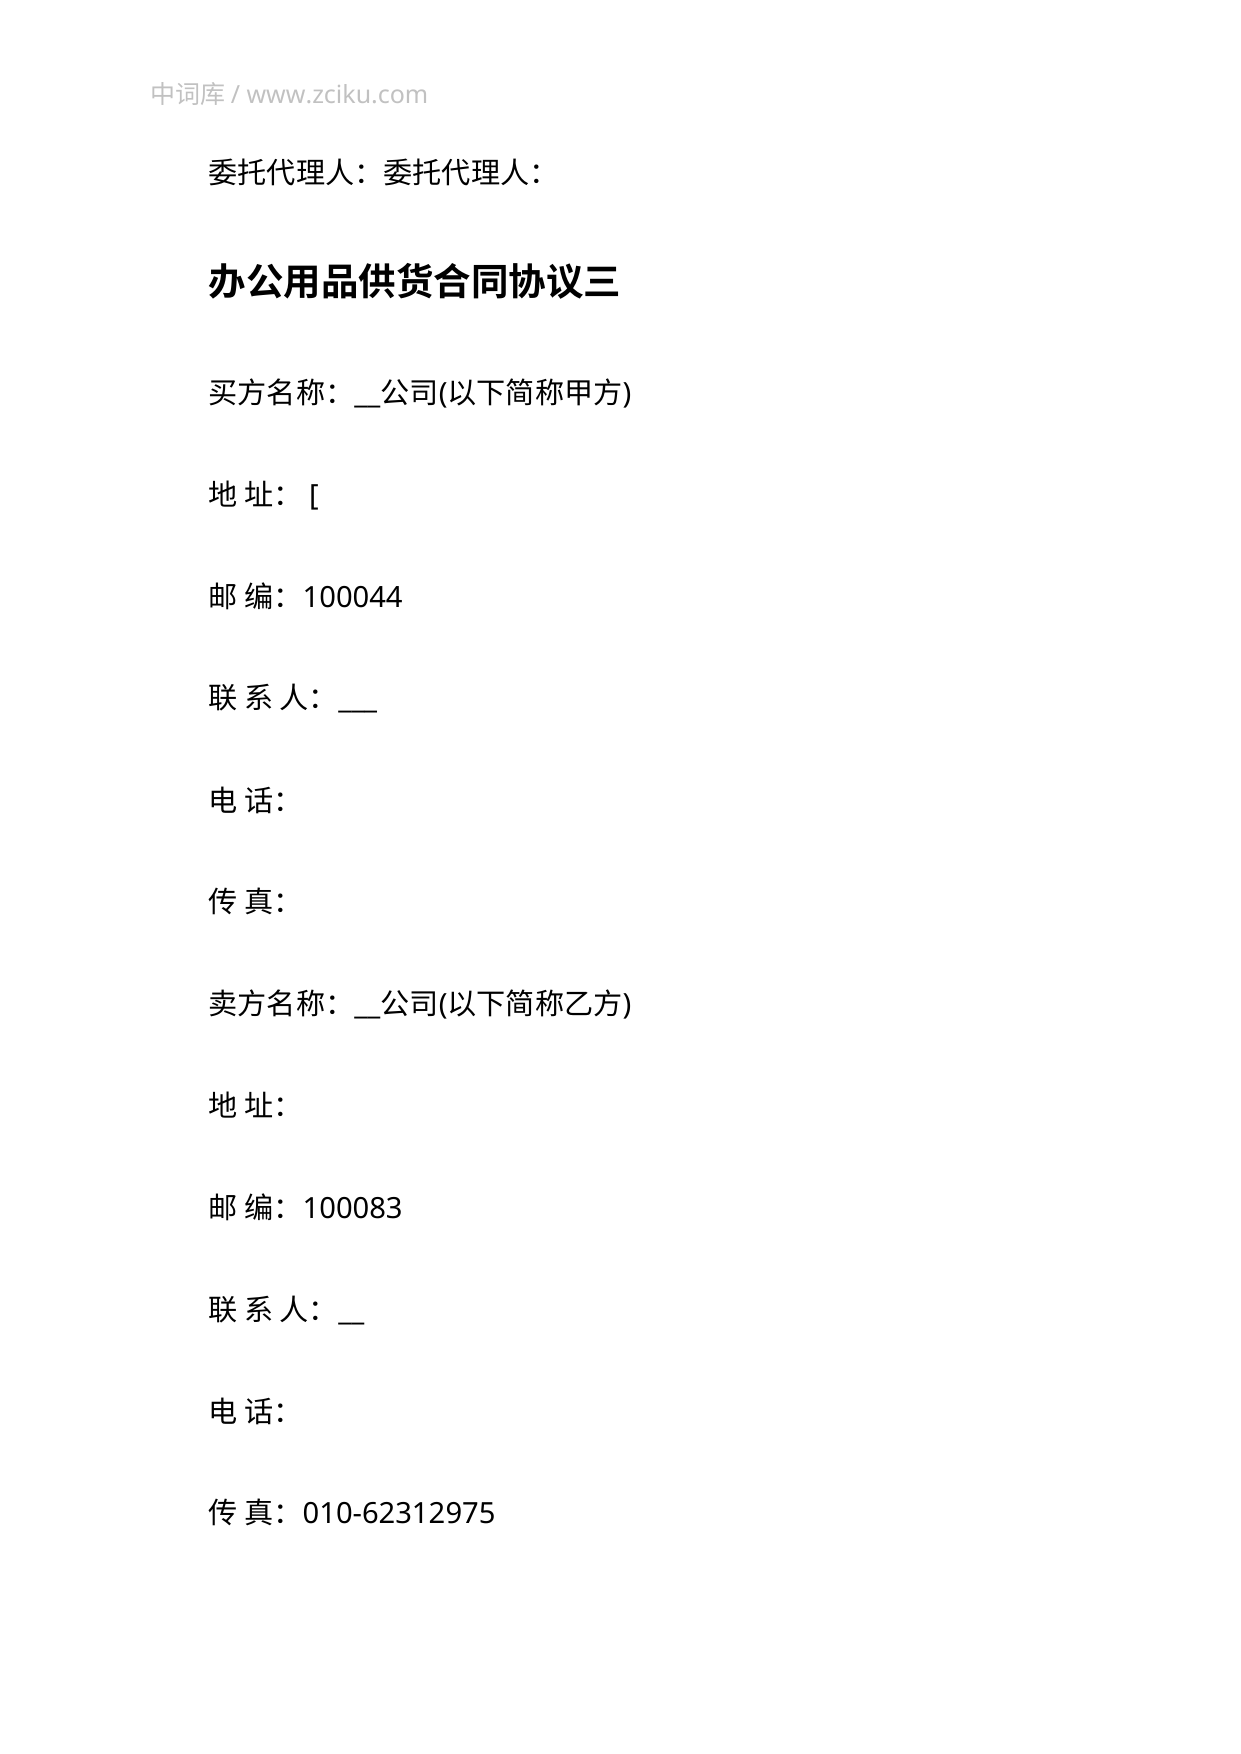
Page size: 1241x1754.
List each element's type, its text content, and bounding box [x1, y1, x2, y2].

text 买方名称：__公司(以下简称甲方) [150, 369, 1090, 412]
text 地 址： [ [150, 471, 1090, 513]
text 联 系 人：__ [150, 1286, 1090, 1329]
text 电 话： [150, 777, 1090, 819]
text 电 话： [150, 1388, 1090, 1431]
text 地 址： [150, 1083, 1090, 1125]
text 传 真：010-62312975 [150, 1490, 1090, 1532]
text 传 真： [150, 879, 1090, 921]
text 委托代理人：委托代理人： [150, 150, 1090, 192]
text 邮 编：100083 [150, 1184, 1090, 1227]
text 卖方名称：__公司(以下简称乙方) [150, 981, 1090, 1023]
text 邮 编：100044 [150, 573, 1090, 616]
text 办公用品供货合同协议三 [150, 252, 1090, 306]
text 联 系 人：___ [150, 675, 1090, 717]
